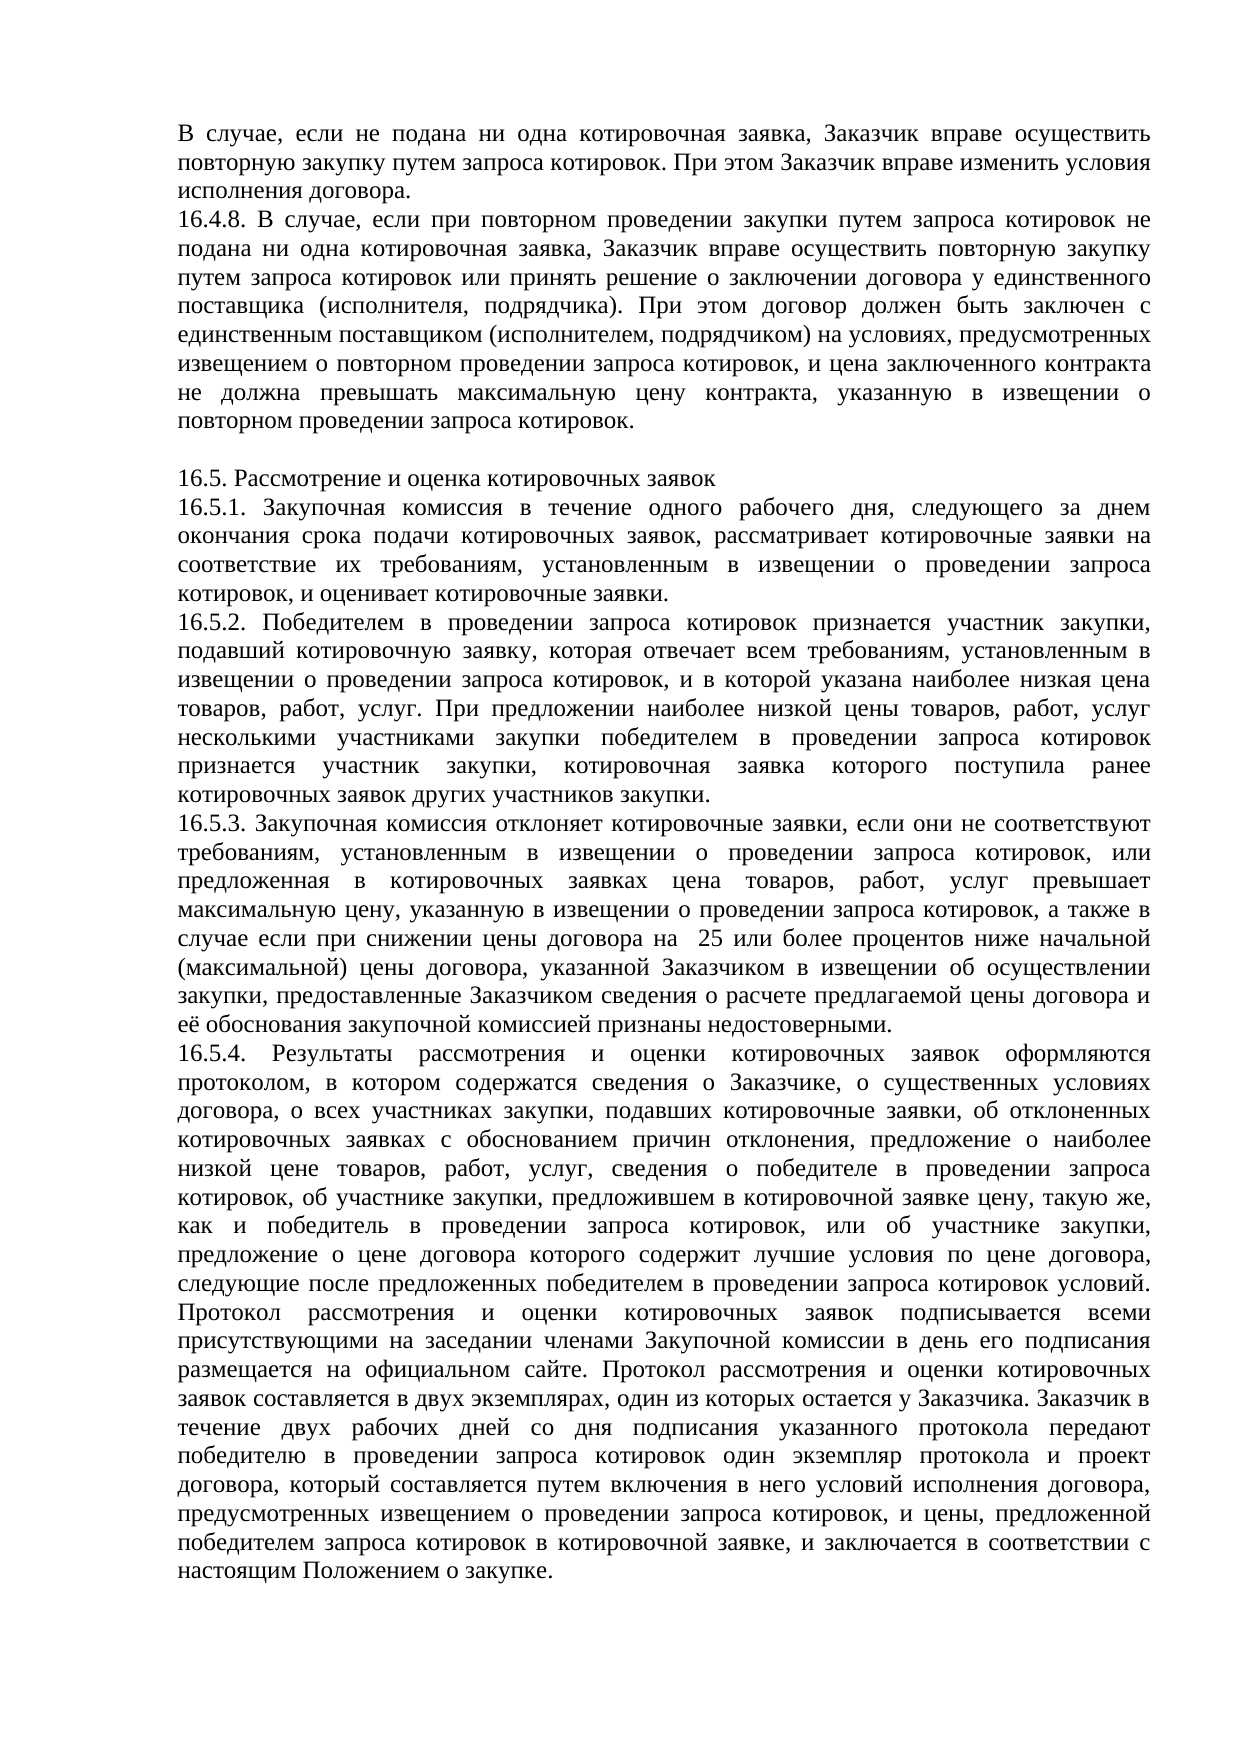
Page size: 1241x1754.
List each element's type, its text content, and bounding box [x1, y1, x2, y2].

text 16.4.8. В случае, если при повторном проведении закупки путем запроса котировок не подана ни одна котировочная заявка, Заказчик вправе осуществить повторную закупку путем запроса котировок или принять решение о заключении договора у единственного поставщика (исполнителя, подрядчика). При этом договор должен быть заключен с единственным поставщиком (исполнителем, подрядчиком) на условиях, предусмотренных извещением о повторном проведении запроса котировок, и цена заключенного контракта не должна превышать максимальную цену контракта, указанную в извещении о повторном проведении запроса котировок. [177, 204, 1152, 434]
text 16.5.2. Победителем в проведении запроса котировок признается участник закупки, подавший котировочную заявку, которая отвечает всем требованиям, установленным в извещении о проведении запроса котировок, и в которой указана наиболее низкая цена товаров, работ, услуг. При предложении наиболее низкой цены товаров, работ, услуг несколькими участниками закупки победителем в проведении запроса котировок признается участник закупки, котировочная заявка которого поступила ранее котировочных заявок других участников закупки. [177, 607, 1152, 808]
text 16.5.1. Закупочная комиссия в течение одного рабочего дня, следующего за днем окончания срока подачи котировочных заявок, рассматривает котировочные заявки на соответствие их требованиям, установленным в извещении о проведении запроса котировок, и оценивает котировочные заявки. [177, 492, 1152, 607]
text В случае, если не подана ни одна котировочная заявка, Заказчик вправе осуществить повторную закупку путем запроса котировок. При этом Заказчик вправе изменить условия исполнения договора. [177, 118, 1152, 204]
text 16.5.3. Закупочная комиссия отклоняет котировочные заявки, если они не соответствуют требованиям, установленным в извещении о проведении запроса котировок, или предложенная в котировочных заявках цена товаров, работ, услуг превышает максимальную цену, указанную в извещении о проведении запроса котировок, а также в случае если при снижении цены договора на 25 или более процентов ниже начальной (максимальной) цены договора, указанной Заказчиком в извещении об осуществлении закупки, предоставленные Заказчиком сведения о расчете предлагаемой цены договора и её обоснования закупочной комиссией признаны недостоверными. [177, 808, 1152, 1038]
text 16.5. Рассмотрение и оценка котировочных заявок [177, 463, 1152, 492]
text 16.5.4. Результаты рассмотрения и оценки котировочных заявок оформляются протоколом, в котором содержатся сведения о Заказчике, о существенных условиях договора, о всех участниках закупки, подавших котировочные заявки, об отклоненных котировочных заявках с обоснованием причин отклонения, предложение о наиболее низкой цене товаров, работ, услуг, сведения о победителе в проведении запроса котировок, об участнике закупки, предложившем в котировочной заявке цену, такую же, как и победитель в проведении запроса котировок, или об участнике закупки, предложение о цене договора которого содержит лучшие условия по цене договора, следующие после предложенных победителем в проведении запроса котировок условий. Протокол рассмотрения и оценки котировочных заявок подписывается всеми присутствующими на заседании членами Закупочной комиссии в день его подписания размещается на официальном сайте. Протокол рассмотрения и оценки котировочных заявок составляется в двух экземплярах, один из которых остается у Заказчика. Заказчик в течение двух рабочих дней со дня подписания указанного протокола передают победителю в проведении запроса котировок один экземпляр протокола и проект договора, который составляется путем включения в него условий исполнения договора, предусмотренных извещением о проведении запроса котировок, и цены, предложенной победителем запроса котировок в котировочной заявке, и заключается в соответствии с настоящим Положением о закупке. [177, 1038, 1152, 1584]
